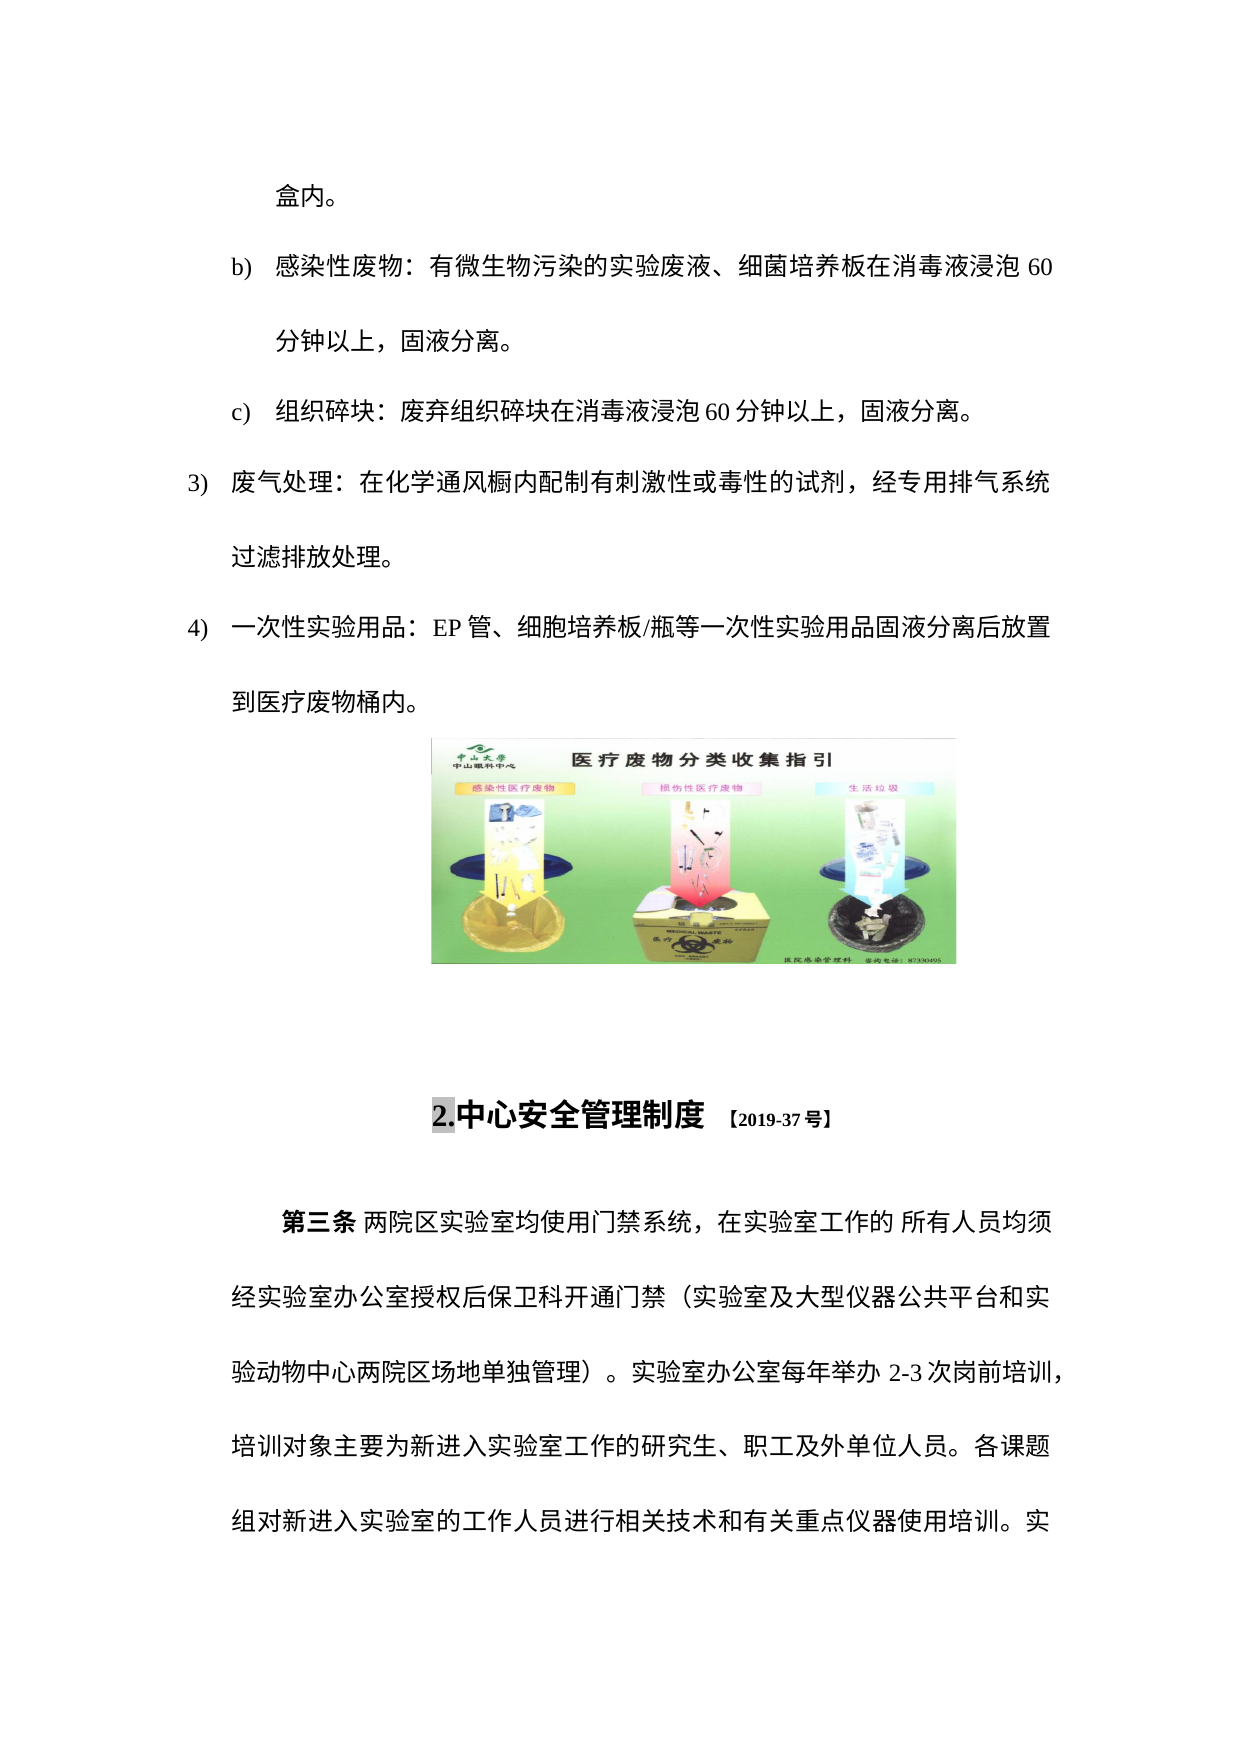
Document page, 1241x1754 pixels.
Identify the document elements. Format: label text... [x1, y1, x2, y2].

list 组织碎块：废弃组织碎块在消毒液浸泡60分钟以上，固液分离。 [231, 377, 1053, 442]
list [231, 162, 1053, 227]
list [231, 1188, 1053, 1552]
list 2.中心安全管理制度 【2019-37号】 [432, 1080, 1053, 1145]
picture [431, 738, 957, 964]
list 废气处理：在化学通风橱内配制有刺激性或毒性的试剂，经专用排气系统过滤排放处理。 [187, 448, 1053, 588]
list 一次性实验用品：EP管、细胞培养板/瓶等一次性实验用品固液分离后放置到医疗废物桶内。 [187, 593, 1053, 733]
list 感染性废物：有微生物污染的实验废液、细菌培养板在消毒液浸泡60分钟以上，固液分离。 [231, 232, 1053, 372]
